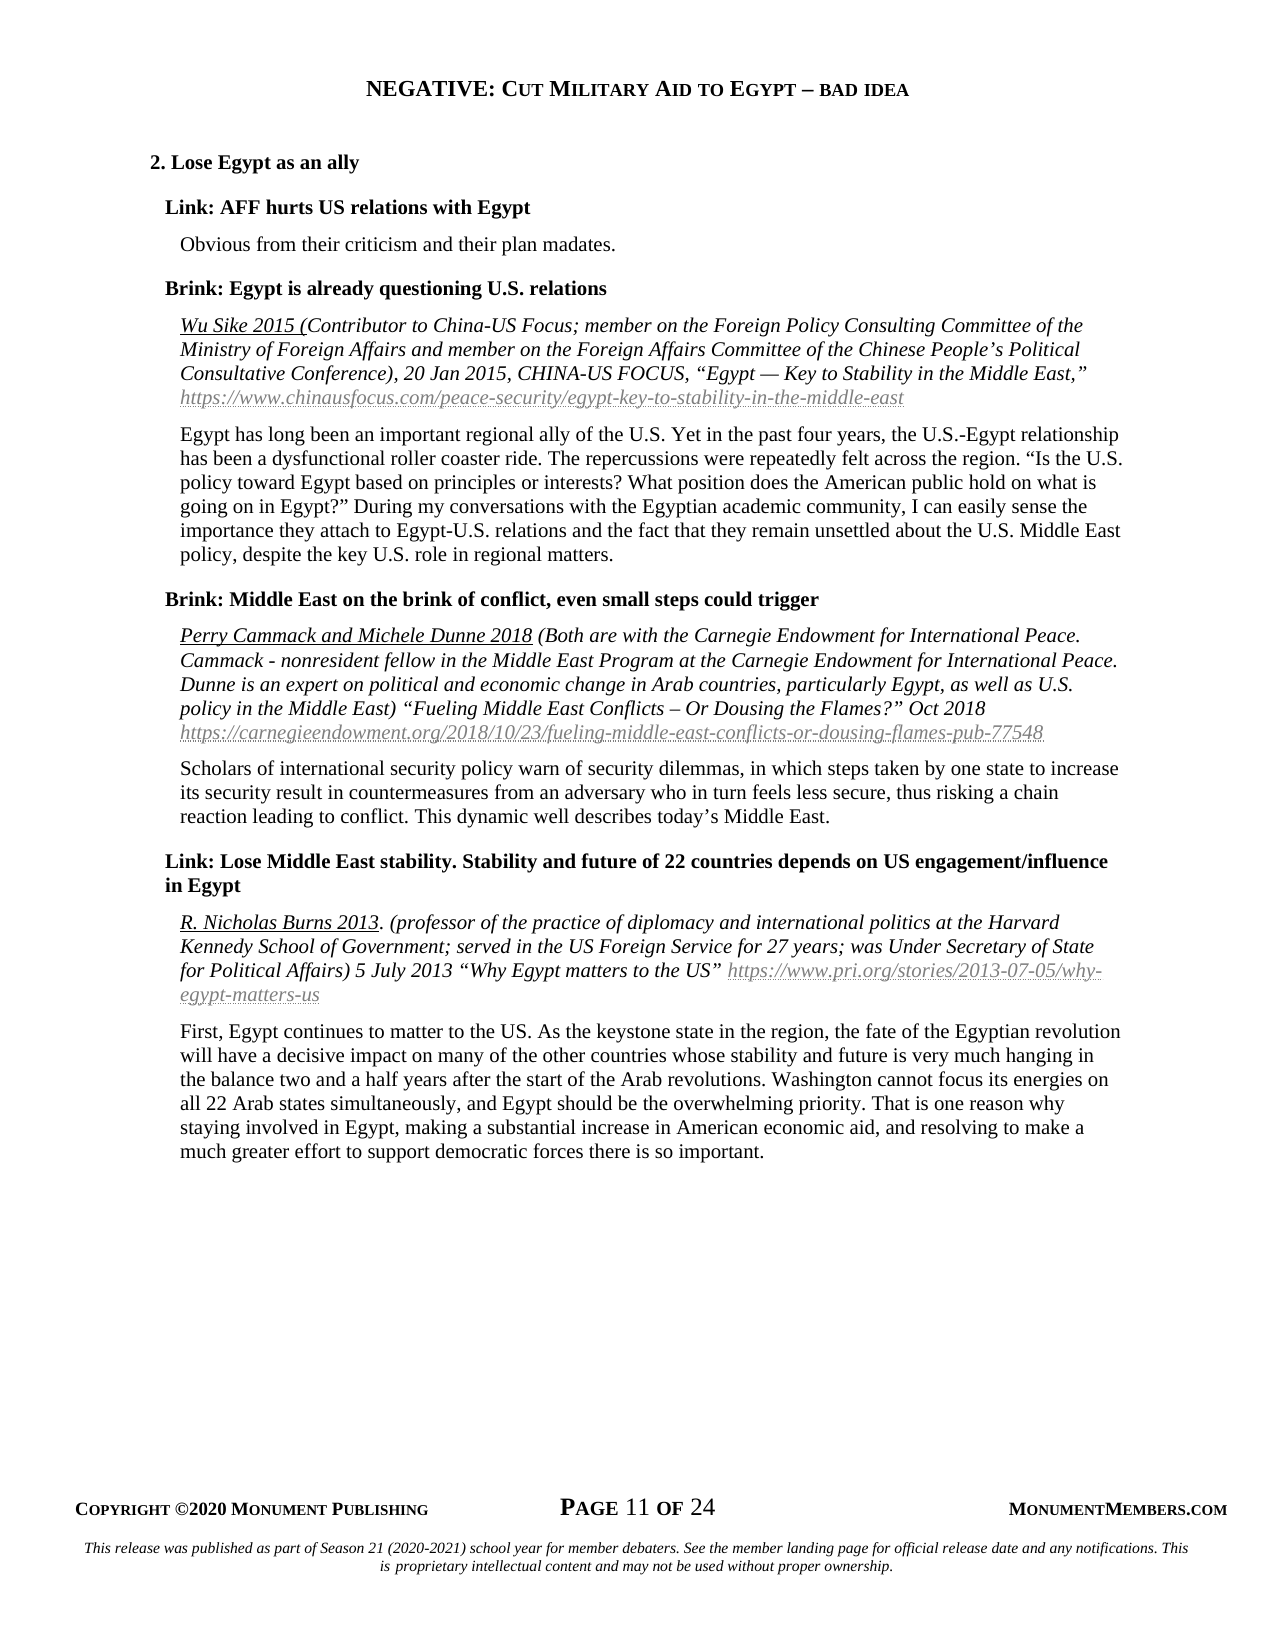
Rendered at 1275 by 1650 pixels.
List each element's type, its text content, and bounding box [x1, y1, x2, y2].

text R. Nicholas Burns 2013. (professor of the practice of diplomacy and international politics at the Harvard Kennedy School of Government; served in the US Foreign Service for 27 years; was Under Secretary of State for Political Affairs) 5 July 2013 “Why Egypt matters to the US” https://www.pri.org/stories/2013-07-05/why-egypt-matters-us [180, 910, 1125, 1006]
text Obvious from their criticism and their plan madates. [180, 231, 1125, 256]
text Perry Cammack and Michele Dunne 2018 (Both are with the Carnegie Endowment for International Peace. Cammack - nonresident fellow in the Middle East Program at the Carnegie Endowment for International Peace. Dunne is an expert on political and economic change in Arab countries, particularly Egypt, as well as U.S. policy in the Middle East) “Fueling Middle East Conflicts – Or Dousing the Flames?” Oct 2018 https://carnegieendowment.org/2018/10/23/fueling-middle-east-conflicts-or-dousing-flames-pub-77548 [180, 623, 1125, 744]
text Wu Sike 2015 (Contributor to China-US Focus; member on the Foreign Policy Consulting Committee of the Ministry of Foreign Affairs and member on the Foreign Affairs Committee of the Chinese People’s Political Consultative Conference), 20 Jan 2015, CHINA-US FOCUS, “Egypt — Key to Stability in the Middle East,” https://www.chinausfocus.com/peace-security/egypt-key-to-stability-in-the-middle-east [180, 313, 1125, 409]
text Brink: Middle East on the brink of conflict, even small steps could trigger [165, 587, 1125, 611]
text Link: AFF hurts US relations with Egypt [165, 195, 1125, 219]
text Egypt has long been an important regional ally of the U.S. Yet in the past four years, the U.S.-Egypt relationship has been a dysfunctional roller coaster ride. The repercussions were repeatedly felt across the region. “Is the U.S. policy toward Egypt based on principles or interests? What position does the American public hold on what is going on in Egypt?” During my conversations with the Egyptian academic community, I can easily sense the importance they attach to Egypt-U.S. relations and the fact that they remain unsettled about the U.S. Middle East policy, despite the key U.S. role in regional matters. [180, 422, 1125, 566]
text First, Egypt continues to matter to the US. As the keystone state in the region, the fate of the Egyptian revolution will have a decisive impact on many of the other countries whose stability and future is very much hanging in the balance two and a half years after the start of the Arab revolutions. Washington cannot focus its energies on all 22 Arab states simultaneously, and Egypt should be the overwhelming priority. That is one reason why staying involved in Egypt, making a substantial increase in American economic aid, and resolving to make a much greater effort to support democratic forces there is so important. [180, 1019, 1125, 1163]
text Brink: Egypt is already questioning U.S. relations [165, 276, 1125, 300]
text Scholars of international security policy warn of security dilemmas, in which steps taken by one state to increase its security result in countermeasures from an adversary who in turn feels less secure, thus risking a chain reaction leading to conflict. This dynamic well describes today’s Middle East. [180, 756, 1125, 828]
text Link: Lose Middle East stability. Stability and future of 22 countries depends on US engagement/influence in Egypt [165, 849, 1125, 897]
text 2. Lose Egypt as an ally [150, 150, 1125, 174]
